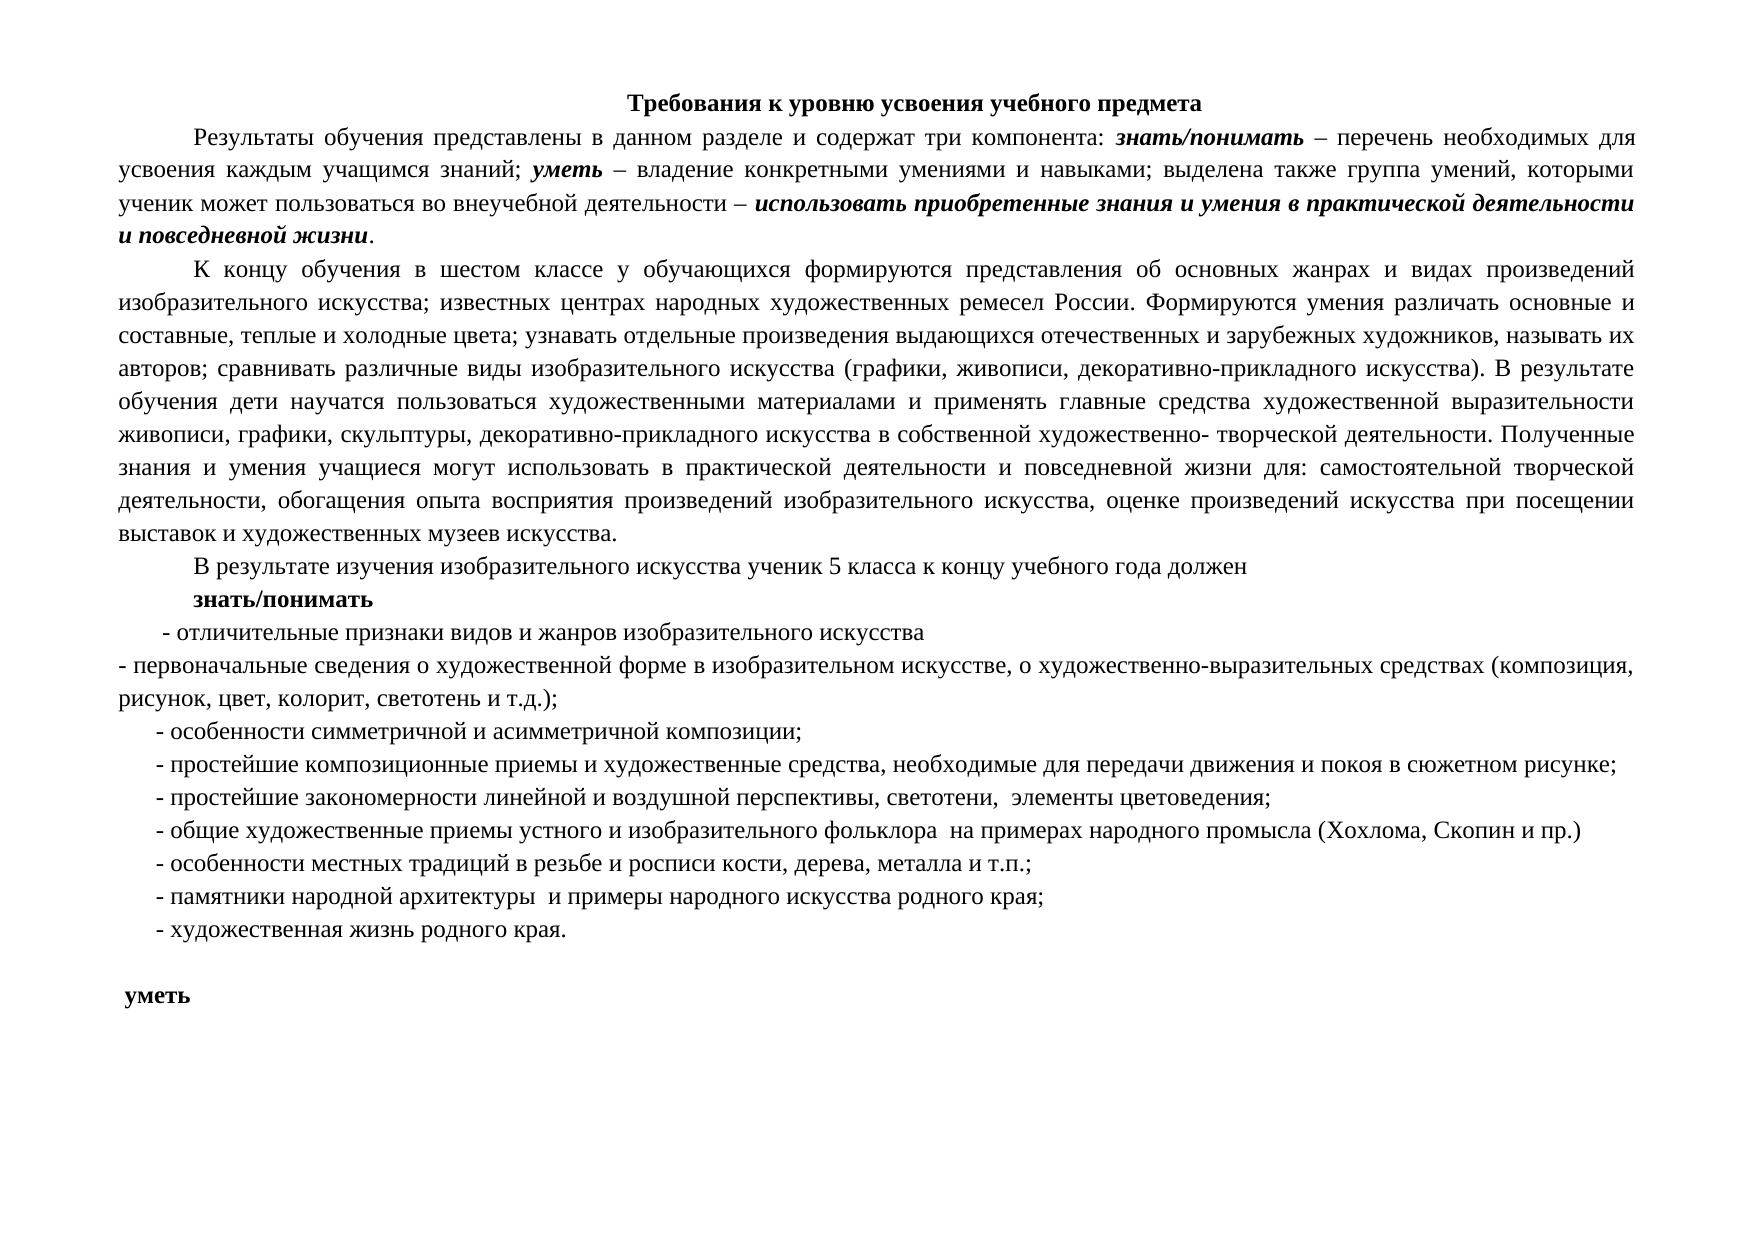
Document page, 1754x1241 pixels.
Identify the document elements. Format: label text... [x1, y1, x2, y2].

text - простейшие закономерности линейной и воздушной перспективы, светотени, элементы цветоведения; [118, 782, 1636, 811]
text - отличительные признаки видов и жанров изобразительного искусства [118, 617, 1636, 646]
text - памятники народной архитектуры и примеры народного искусства родного края; [118, 881, 1636, 910]
text - простейшие композиционные приемы и художественные средства, необходимые для передачи движения и покоя в сюжетном рисунке; [118, 749, 1636, 778]
text Результаты обучения представлены в данном разделе и содержат три компонента: знать/понимать – перечень необходимых для усвоения каждым учащимся знаний; уметь – владение конкретными умениями и навыками; выделена также группа умений, которыми ученик может пользоваться во внеучебной деятельности – использовать приобретенные знания и умения в практической деятельности и повседневной жизни. [118, 122, 1636, 249]
text В результате изучения изобразительного искусства ученик 5 класса к концу учебного года должен [118, 551, 1636, 579]
text - особенности симметричной и асимметричной композиции; [118, 716, 1636, 745]
text К концу обучения в шестом классе у обучающихся формируются представления об основных жанрах и видах произведений изобразительного искусства; известных центрах народных художественных ремесел России. Формируются умения различать основные и составные, теплые и холодные цвета; узнавать отдельные произведения выдающихся отечественных и зарубежных художников, называть их авторов; сравнивать различные виды изобразительного искусства (графики, живописи, декоративно-прикладного искусства). В результате обучения дети научатся пользоваться художественными материалами и применять главные средства художественной выразительности живописи, графики, скульптуры, декоративно-прикладного искусства в собственной художественно- творческой деятельности. Полученные знания и умения учащиеся могут использовать в практической деятельности и повседневной жизни для: самостоятельной творческой деятельности, обогащения опыта восприятия произведений изобразительного искусства, оценке произведений искусства при посещении выставок и художественных музеев искусства. [118, 254, 1636, 547]
text Требования к уровню усвоения учебного предмета [118, 88, 1636, 117]
text - художественная жизнь родного края. [118, 914, 1636, 943]
text знать/понимать [118, 584, 1636, 613]
text - особенности местных традиций в резьбе и росписи кости, дерева, металла и т.п.; [118, 848, 1636, 877]
text - общие художественные приемы устного и изобразительного фольклора на примерах народного промысла (Хохлома, Скопин и пр.) [118, 815, 1636, 844]
text уметь [118, 980, 1636, 1009]
text - первоначальные сведения о художественной форме в изобразительном искусстве, о художественно-выразительных средствах (композиция, рисунок, цвет, колорит, светотень и т.д.); [118, 650, 1636, 712]
